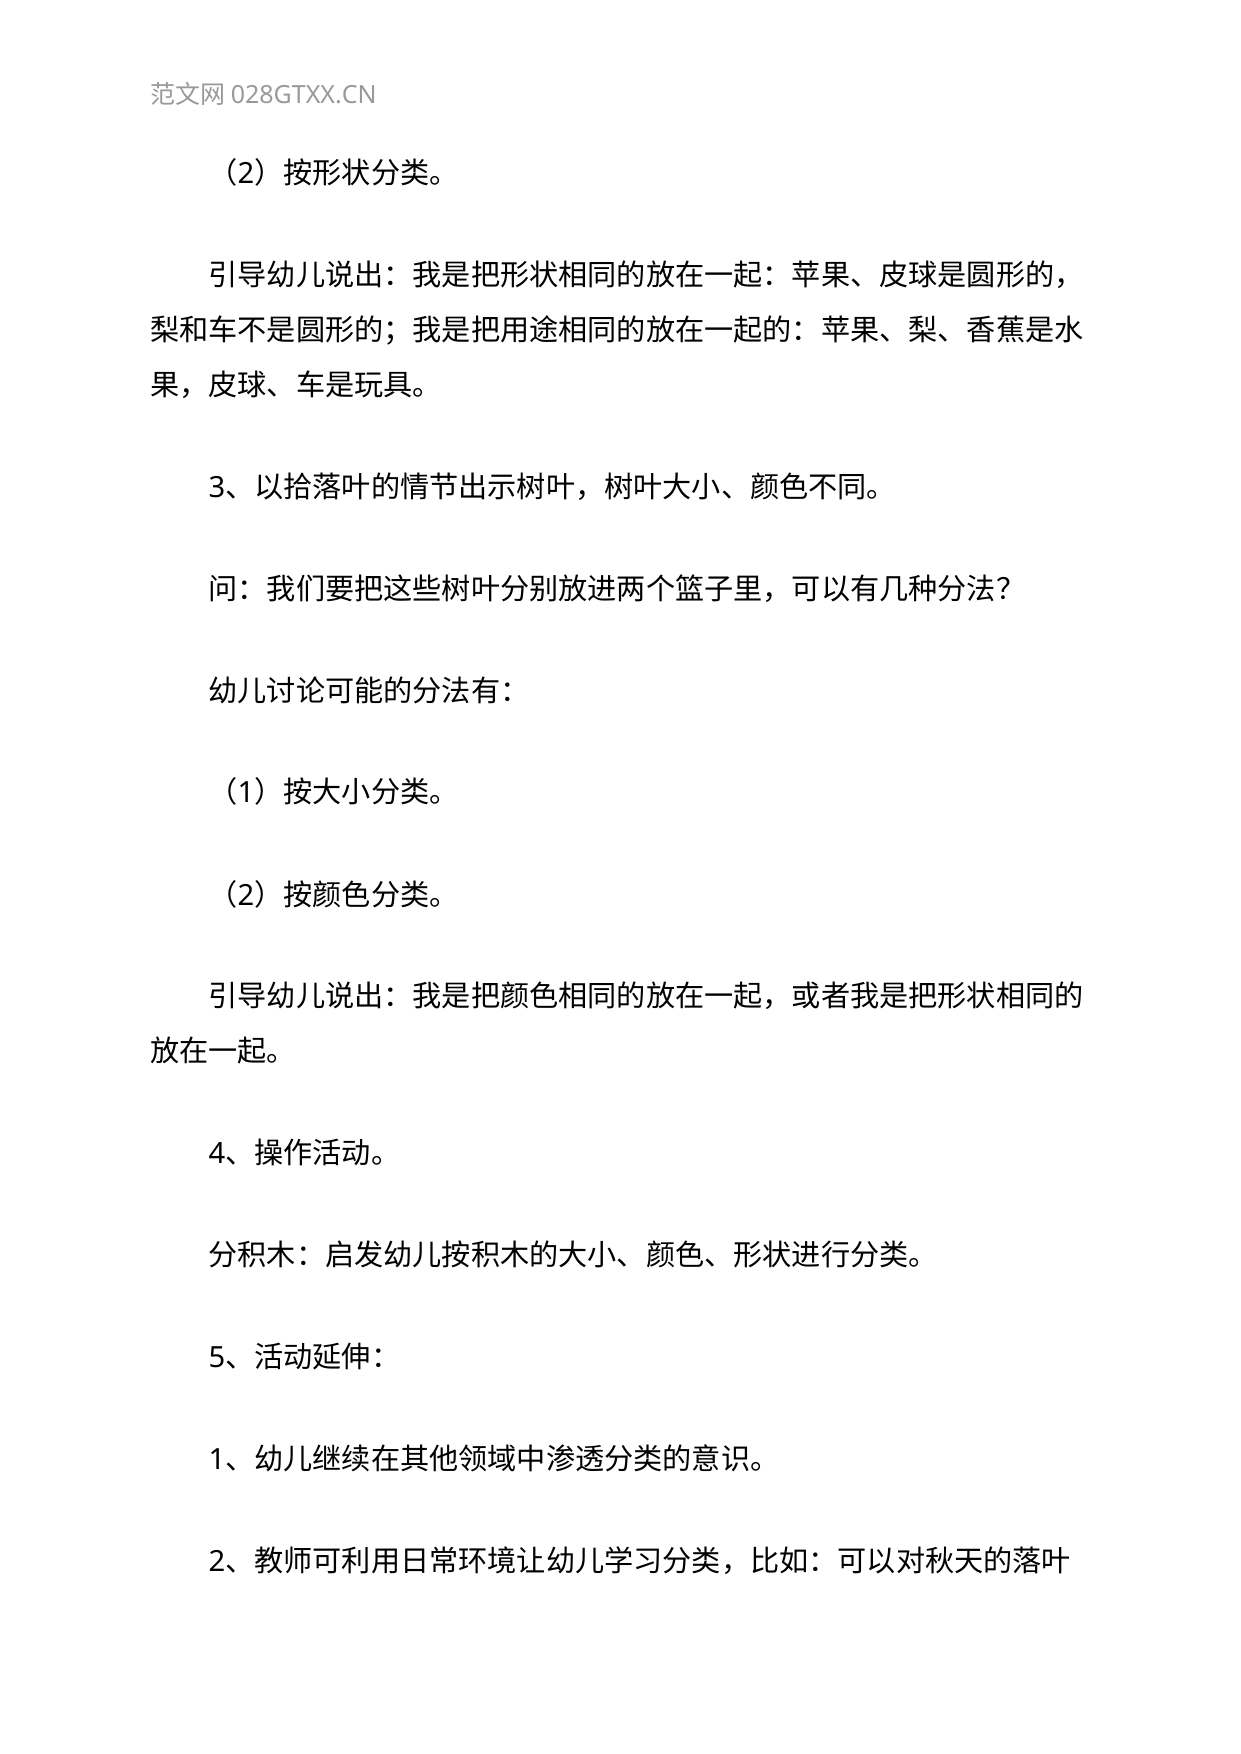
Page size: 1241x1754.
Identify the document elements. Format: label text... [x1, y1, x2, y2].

text （1）按大小分类。 [150, 769, 1090, 811]
text 4、操作活动。 [150, 1130, 1090, 1172]
text 引导幼儿说出：我是把颜色相同的放在一起，或者我是把形状相同的放在一起。 [150, 973, 1090, 1070]
text 1、幼儿继续在其他领域中渗透分类的意识。 [150, 1435, 1090, 1478]
text 分积木：启发幼儿按积木的大小、颜色、形状进行分类。 [150, 1232, 1090, 1274]
text 3、以拾落叶的情节出示树叶，树叶大小、颜色不同。 [150, 463, 1090, 506]
text 5、活动延伸： [150, 1333, 1090, 1376]
text 引导幼儿说出：我是把形状相同的放在一起：苹果、皮球是圆形的，梨和车不是圆形的；我是把用途相同的放在一起的：苹果、梨、香蕉是水果，皮球、车是玩具。 [150, 252, 1090, 404]
text 幼儿讨论可能的分法有： [150, 667, 1090, 709]
text （2）按颜色分类。 [150, 871, 1090, 913]
text （2）按形状分类。 [150, 150, 1090, 192]
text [150, 1537, 1090, 1580]
text 问：我们要把这些树叶分别放进两个篮子里，可以有几种分法？ [150, 566, 1090, 608]
